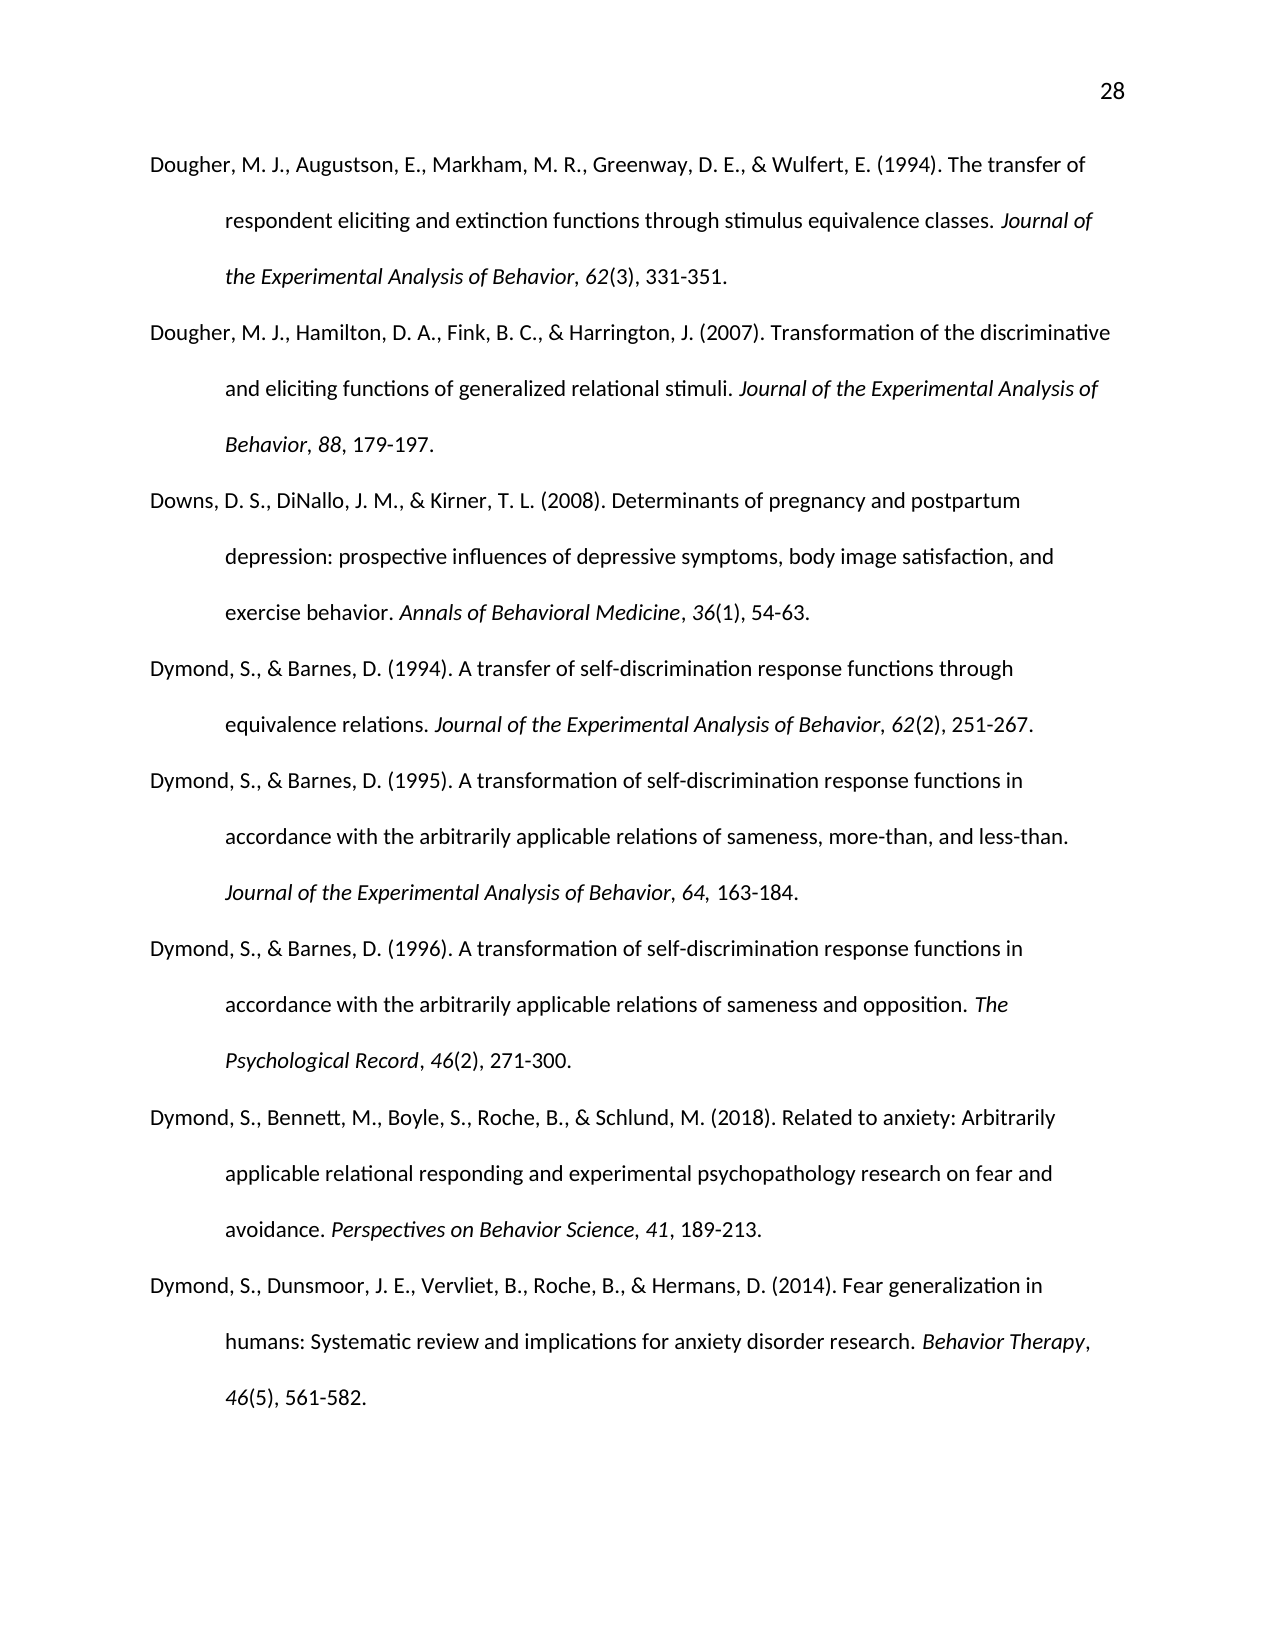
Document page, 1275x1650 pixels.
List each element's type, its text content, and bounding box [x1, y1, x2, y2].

text Dymond, S., & Barnes, D. (1995). A transformation of self-discrimination response functions in accordance with the arbitrarily applicable relations of sameness, more-than, and less-than. Journal of the Experimental Analysis of Behavior, 64, 163-184. [150, 766, 1125, 907]
text Dougher, M. J., Hamilton, D. A., Fink, B. C., & Harrington, J. (2007). Transformation of the discriminative and eliciting functions of generalized relational stimuli. Journal of the Experimental Analysis of Behavior, 88, 179-197. [150, 318, 1125, 458]
text Downs, D. S., DiNallo, J. M., & Kirner, T. L. (2008). Determinants of pregnancy and postpartum depression: prospective influences of depressive symptoms, body image satisfaction, and exercise behavior. Annals of Behavioral Medicine, 36(1), 54-63. [150, 486, 1125, 626]
text Dymond, S., Bennett, M., Boyle, S., Roche, B., & Schlund, M. (2018). Related to anxiety: Arbitrarily applicable relational responding and experimental psychopathology research on fear and avoidance. Perspectives on Behavior Science, 41, 189-213. [150, 1103, 1125, 1243]
text Dymond, S., & Barnes, D. (1996). A transformation of self-discrimination response functions in accordance with the arbitrarily applicable relations of sameness and opposition. The Psychological Record, 46(2), 271-300. [150, 934, 1125, 1075]
text Dougher, M. J., Augustson, E., Markham, M. R., Greenway, D. E., & Wulfert, E. (1994). The transfer of respondent eliciting and extinction functions through stimulus equivalence classes. Journal of the Experimental Analysis of Behavior, 62(3), 331-351. [150, 150, 1125, 290]
text Dymond, S., & Barnes, D. (1994). A transfer of self-discrimination response functions through equivalence relations. Journal of the Experimental Analysis of Behavior, 62(2), 251-267. [150, 654, 1125, 738]
text Dymond, S., Dunsmoor, J. E., Vervliet, B., Roche, B., & Hermans, D. (2014). Fear generalization in humans: Systematic review and implications for anxiety disorder research. Behavior Therapy, 46(5), 561-582. [150, 1271, 1125, 1411]
